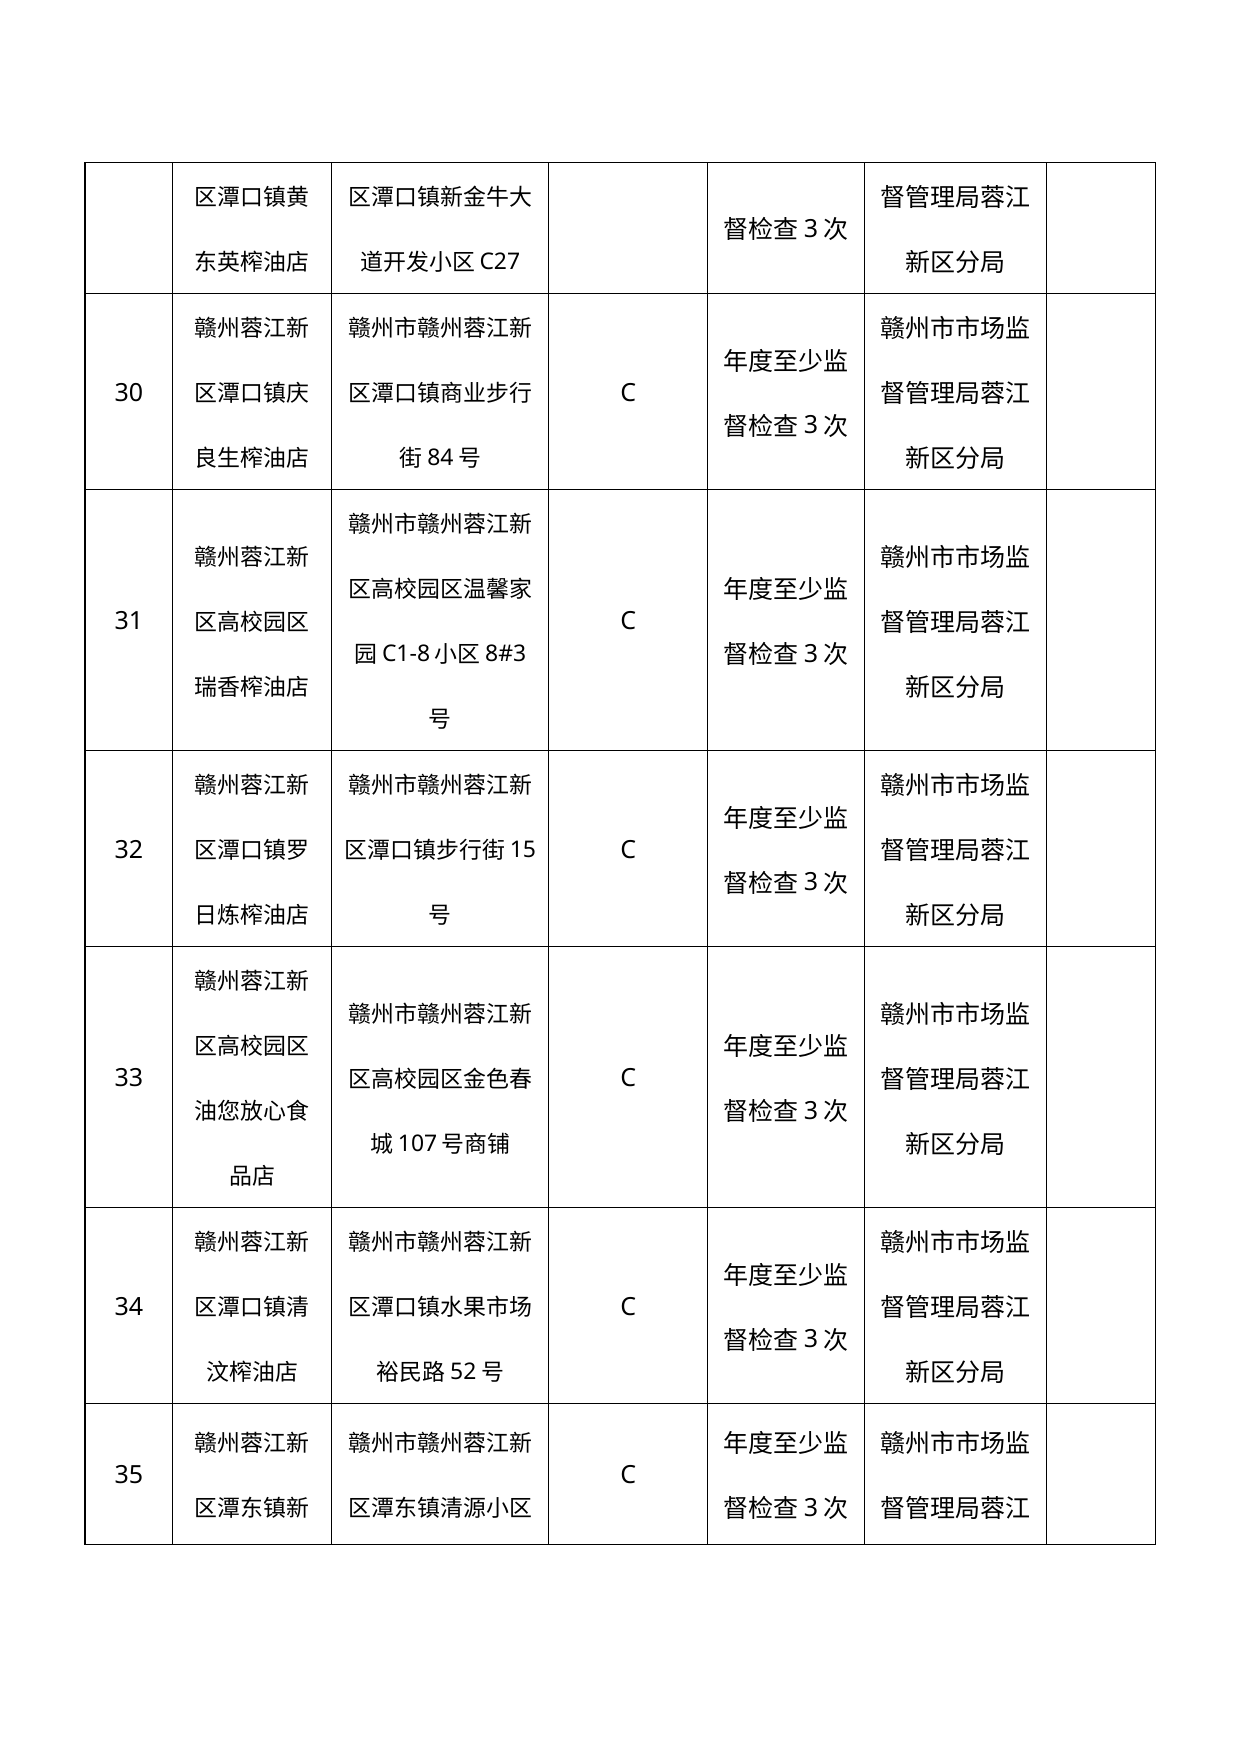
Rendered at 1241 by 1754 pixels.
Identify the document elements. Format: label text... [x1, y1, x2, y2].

table_cell 年度至少监督检查3次 [708, 294, 864, 489]
table_cell 赣州市市场监督管理局蓉江新区分局 [865, 947, 1046, 1207]
table_cell 赣州蓉江新区高校园区瑞香榨油店 [173, 490, 331, 750]
table_cell 年度至少监督检查3次 [708, 490, 864, 750]
table_cell 32 [86, 751, 172, 946]
table_cell 赣州市市场监督管理局蓉江新区分局 [865, 490, 1046, 750]
table_cell [1047, 1404, 1155, 1543]
table_cell 30 [86, 294, 172, 489]
table_cell 34 [86, 1208, 172, 1403]
table_cell 赣州市市场监督管理局蓉江新区分局 [865, 163, 1046, 293]
table_cell 35 [86, 1404, 172, 1543]
table_cell C [549, 1208, 707, 1403]
table_cell [1047, 294, 1155, 489]
table_cell C [549, 163, 707, 293]
table_cell 31 [86, 490, 172, 750]
table_cell C [549, 751, 707, 946]
table_cell 赣州市赣州蓉江新区高校园区温馨家园C1-8小区8#3号 [332, 490, 548, 750]
table_cell C [549, 490, 707, 750]
table_cell 赣州蓉江新区潭口镇庆良生榨油店 [173, 294, 331, 489]
table_cell 赣州蓉江新区潭口镇罗日炼榨油店 [173, 751, 331, 946]
table_cell [1047, 947, 1155, 1207]
table_cell C [549, 294, 707, 489]
table_cell 33 [86, 947, 172, 1207]
table_cell 赣州蓉江新区潭东镇新亿生榨油店 [173, 1404, 331, 1543]
table_cell 赣州市赣州蓉江新区潭口镇水果市场裕民路52号 [332, 1208, 548, 1403]
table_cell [332, 163, 548, 293]
table_cell [1047, 1208, 1155, 1403]
table_cell 赣州市市场监督管理局蓉江新区分局 [865, 1404, 1046, 1543]
table_cell 29 [86, 163, 172, 293]
table_cell [1047, 751, 1155, 946]
table_cell [1047, 163, 1155, 293]
table_cell 赣州市市场监督管理局蓉江新区分局 [865, 1208, 1046, 1403]
table_cell 年度至少监督检查3次 [708, 1208, 864, 1403]
table_cell 赣州市赣州蓉江新区潭口镇商业步行街84号 [332, 294, 548, 489]
table_cell 赣州市赣州蓉江新区潭口镇步行街15号 [332, 751, 548, 946]
table_cell 年度至少监督检查3次 [708, 751, 864, 946]
table_cell 赣州蓉江新区高校园区油您放心食品店 [173, 947, 331, 1207]
table_cell 赣州市赣州蓉江新区高校园区金色春城107号商铺 [332, 947, 548, 1207]
table_cell 赣州市市场监督管理局蓉江新区分局 [865, 294, 1046, 489]
table_cell 赣州蓉江新区潭口镇黄东英榨油店 [173, 163, 331, 293]
table_cell C [549, 1404, 707, 1543]
table_cell 年度至少监督检查3次 [708, 1404, 864, 1543]
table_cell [332, 1404, 548, 1543]
table_cell 年度至少监督检查3次 [708, 947, 864, 1207]
table_cell 年度至少监督检查3次 [708, 163, 864, 293]
table_cell 赣州蓉江新区潭口镇清汶榨油店 [173, 1208, 331, 1403]
table_cell [1047, 490, 1155, 750]
table_cell 赣州市市场监督管理局蓉江新区分局 [865, 751, 1046, 946]
table_cell C [549, 947, 707, 1207]
